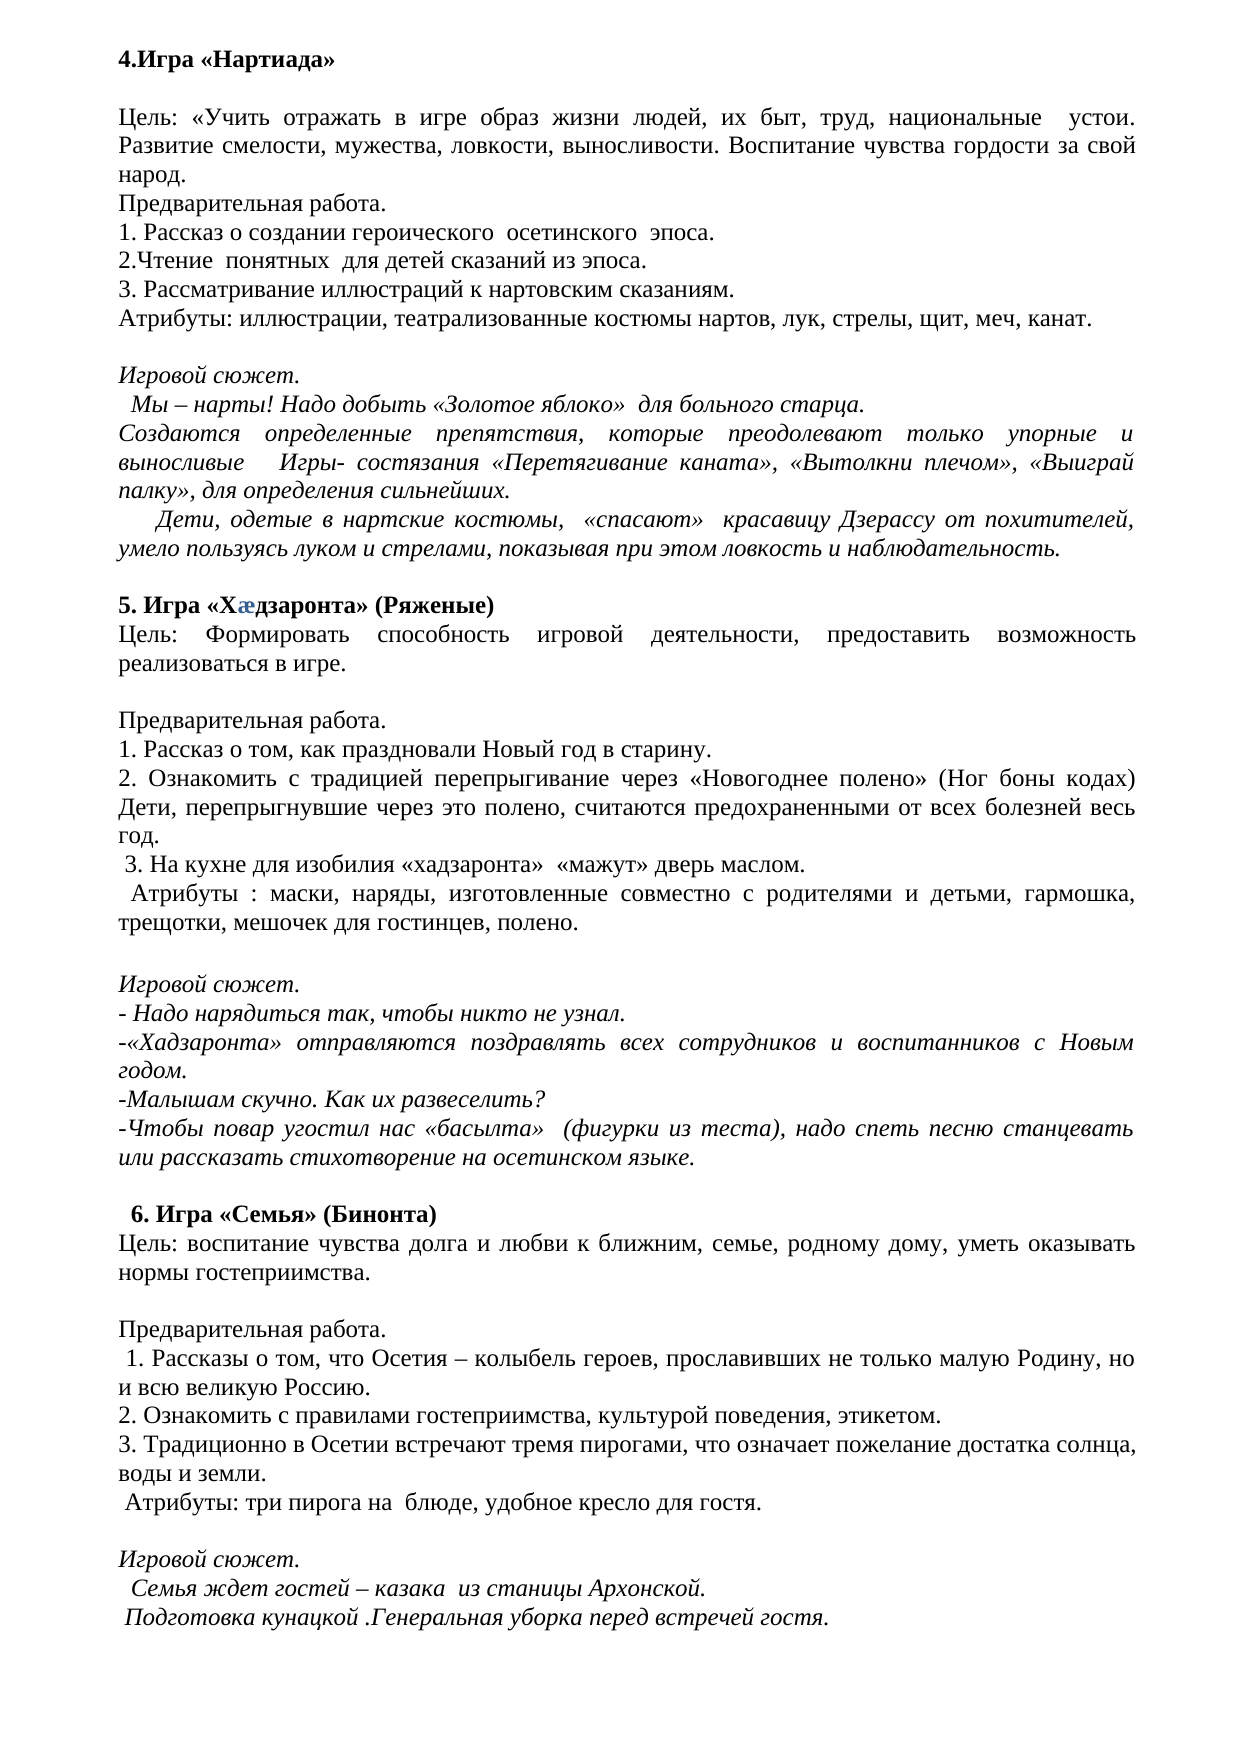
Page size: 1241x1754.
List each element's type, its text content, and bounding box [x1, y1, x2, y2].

subtitle Создаются определенные препятствия, которые преодолевают только упорные и выносливые Игры- состязания «Перетягивание каната», «Вытолкни плечом», «Выиграй палку», для определения сильнейших. [118, 418, 1137, 504]
subtitle 2. Ознакомить с традицией перепрыгивание через «Новогоднее полено» (Ног боны кодах) Дети, перепрыгнувшие через это полено, считаются предохраненными от всех болезней весь год. [118, 763, 1137, 849]
subtitle 2.Чтение понятных для детей сказаний из эпоса. [118, 246, 1137, 274]
subtitle Цель: Формировать способность игровой деятельности, предоставить возможность реализоваться в игре. [118, 619, 1137, 677]
subtitle 5. Игра «Хӕдзаронта» (Ряженые) [118, 591, 1137, 619]
subtitle -Малышам скучно. Как их развеселить? [118, 1084, 1137, 1113]
subtitle Атрибуты: три пирога на блюде, удобное кресло для гостя. [118, 1487, 1137, 1515]
subtitle Мы – нарты! Надо добыть «Золотое яблоко» для больного старца. [118, 389, 1137, 418]
subtitle Предварительная работа. [118, 188, 1137, 217]
subtitle - Надо нарядиться так, чтобы никто не узнал. [118, 998, 1137, 1027]
subtitle Семья ждет гостей – казака из станицы Архонской. [118, 1573, 1137, 1602]
subtitle Дети, одетые в нартские костюмы, «спасают» красавицу Дзерассу от похитителей, умело пользуясь луком и стрелами, показывая при этом ловкость и наблюдательность. [118, 504, 1137, 562]
subtitle 4.Игра «Нартиада» [118, 44, 1137, 73]
subtitle Цель: воспитание чувства долга и любви к ближним, семье, родному дому, уметь оказывать нормы гостеприимства. [118, 1228, 1137, 1285]
subtitle 3. На кухне для изобилия «хадзаронта» «мажут» дверь маслом. [118, 849, 1137, 878]
subtitle Предварительная работа. [118, 706, 1137, 734]
subtitle 1. Рассказы о том, что Осетия – колыбель героев, прославивших не только малую Родину, но и всю великую Россию. [118, 1343, 1137, 1400]
subtitle Атрибуты: иллюстрации, театрализованные костюмы нартов, лук, стрелы, щит, меч, канат. [118, 303, 1137, 332]
subtitle -«Хадзаронта» отправляются поздравлять всех сотрудников и воспитанников с Новым годом. [118, 1027, 1137, 1084]
subtitle -Чтобы повар угостил нас «басылта» (фигурки из теста), надо спеть песню станцевать или рассказать стихотворение на осетинском языке. [118, 1113, 1137, 1170]
subtitle Цель: «Учить отражать в игре образ жизни людей, их быт, труд, национальные устои. Развитие смелости, мужества, ловкости, выносливости. Воспитание чувства гордости за свой народ. [118, 102, 1137, 188]
subtitle Игровой сюжет. [118, 361, 1137, 389]
subtitle Игровой сюжет. [118, 1544, 1137, 1573]
subtitle 2. Ознакомить с правилами гостеприимства, культурой поведения, этикетом. [118, 1400, 1137, 1429]
subtitle 3. Рассматривание иллюстраций к нартовским сказаниям. [118, 274, 1137, 303]
subtitle Предварительная работа. [118, 1314, 1137, 1343]
subtitle 1. Рассказ о том, как праздновали Новый год в старину. [118, 734, 1137, 763]
subtitle 6. Игра «Семья» (Бинонта) [118, 1199, 1137, 1228]
subtitle 1. Рассказ о создании героического осетинского эпоса. [118, 217, 1137, 246]
subtitle Атрибуты : маски, наряды, изготовленные совместно с родителями и детьми, гармошка, трещотки, мешочек для гостинцев, полено. [118, 878, 1137, 936]
subtitle Игровой сюжет. [118, 969, 1137, 998]
subtitle Подготовка кунацкой .Генеральная уборка перед встречей гостя. [118, 1602, 1137, 1630]
subtitle 3. Традиционно в Осетии встречают тремя пирогами, что означает пожелание достатка солнца, воды и земли. [118, 1429, 1137, 1487]
